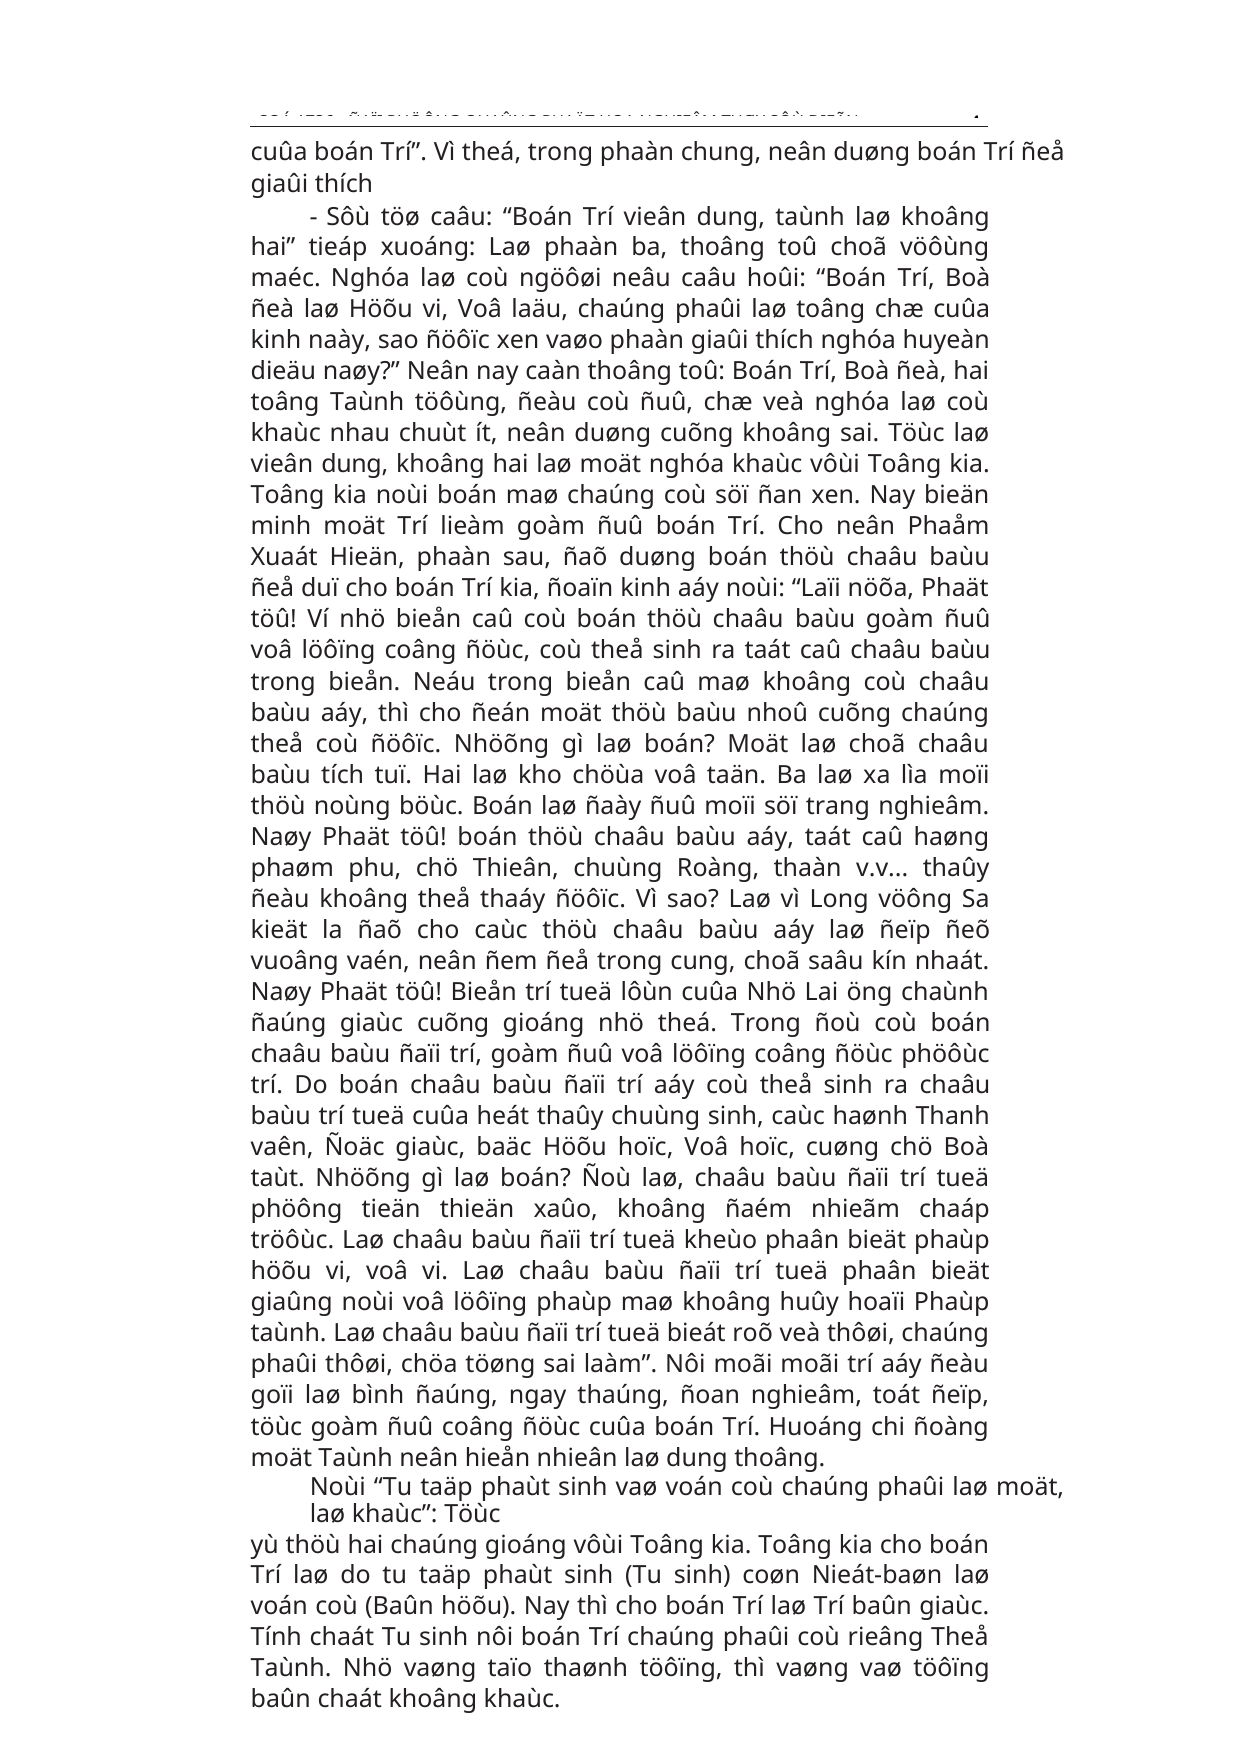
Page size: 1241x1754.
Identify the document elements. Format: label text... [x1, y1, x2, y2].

text cuûa boán Trí”. Vì theá, trong phaàn chung, neân duøng boán Trí ñeå giaûi thích [250, 134, 1065, 199]
text Noùi “Tu taäp phaùt sinh vaø voán coù chaúng phaûi laø moät, laø khaùc”: Töùc [309, 1473, 1065, 1528]
text yù thöù hai chaúng gioáng vôùi Toâng kia. Toâng kia cho boán Trí laø do tu taäp phaùt sinh (Tu sinh) coøn Nieát-baøn laø voán coù (Baûn höõu). Nay thì cho boán Trí laø Trí baûn giaùc. Tính chaát Tu sinh nôi boán Trí chaúng phaûi coù rieâng Theå Taùnh. Nhö vaøng taïo thaønh töôïng, thì vaøng vaø töôïng baûn chaát khoâng khaùc. [250, 1528, 990, 1714]
list Sôù töø caâu: “Boán Trí vieân dung, taùnh laø khoâng hai” tieáp xuoáng: Laø phaàn ba, thoâng toû choã vöôùng maéc. Nghóa laø coù ngöôøi neâu caâu hoûi: “Boán Trí, Boà ñeà laø Höõu vi, Voâ laäu, chaúng phaûi laø toâng chæ cuûa kinh naày, sao ñöôïc xen vaøo phaàn giaûi thích nghóa huyeàn dieäu naøy?” Neân nay caàn thoâng toû: Boán Trí, Boà ñeà, hai toâng Taùnh töôùng, ñeàu coù ñuû, chæ veà nghóa laø coù khaùc nhau chuùt ít, neân duøng cuõng khoâng sai. Töùc laø vieân dung, khoâng hai laø moät nghóa khaùc vôùi Toâng kia. Toâng kia noùi boán maø chaúng coù söï ñan xen. Nay bieän minh moät Trí lieàm goàm ñuû boán Trí. Cho neân Phaåm Xuaát Hieän, phaàn sau, ñaõ duøng boán thöù chaâu baùu ñeå duï cho boán Trí kia, ñoaïn kinh aáy noùi: “Laïi nöõa, Phaät töû! Ví nhö bieån caû coù boán thöù chaâu baùu goàm ñuû voâ löôïng coâng ñöùc, coù theå sinh ra taát caû chaâu baùu trong bieån. Neáu trong bieån caû maø khoâng coù chaâu baùu aáy, thì cho ñeán moät thöù baùu nhoû cuõng chaúng theå coù ñöôïc. Nhöõng gì laø boán? Moät laø choã chaâu baùu tích tuï. Hai laø kho chöùa voâ taän. Ba laø xa lìa moïi thöù noùng böùc. Boán laø ñaày ñuû moïi söï trang nghieâm. Naøy Phaät töû! boán thöù chaâu baùu aáy, taát caû haøng phaøm phu, chö Thieân, chuùng Roàng, thaàn v.v... thaûy ñeàu khoâng theå thaáy ñöôïc. Vì sao? Laø vì Long vöông Sa kieät la ñaõ cho caùc thöù chaâu baùu aáy laø ñeïp ñeõ vuoâng vaén, neân ñem ñeå trong cung, choã saâu kín nhaát. Naøy Phaät töû! Bieån trí tueä lôùn cuûa Nhö Lai öng chaùnh ñaúng giaùc cuõng gioáng nhö theá. Trong ñoù coù boán chaâu baùu ñaïi trí, goàm ñuû voâ löôïng coâng ñöùc phöôùc trí. Do boán chaâu baùu ñaïi trí aáy coù theå sinh ra chaâu baùu trí tueä cuûa heát thaûy chuùng sinh, caùc haønh Thanh vaên, Ñoäc giaùc, baäc Höõu hoïc, Voâ hoïc, cuøng chö Boà taùt. Nhöõng gì laø boán? Ñoù laø, chaâu baùu ñaïi trí tueä phöông tieän thieän xaûo, khoâng ñaém nhieãm chaáp tröôùc. Laø chaâu baùu ñaïi trí tueä kheùo phaân bieät phaùp höõu vi, voâ vi. Laø chaâu baùu ñaïi trí tueä phaân bieät giaûng noùi voâ löôïng phaùp maø khoâng huûy hoaïi Phaùp taùnh. Laø chaâu baùu ñaïi trí tueä bieát roõ veà thôøi, chaúng phaûi thôøi, chöa töøng sai laàm”. Nôi moãi moãi trí aáy ñeàu goïi laø bình ñaúng, ngay thaúng, ñoan nghieâm, toát ñeïp, töùc goàm ñuû coâng ñöùc cuûa boán Trí. Huoáng chi ñoàng moät Taùnh neân hieån nhieân laø dung thoâng. [250, 201, 990, 1473]
